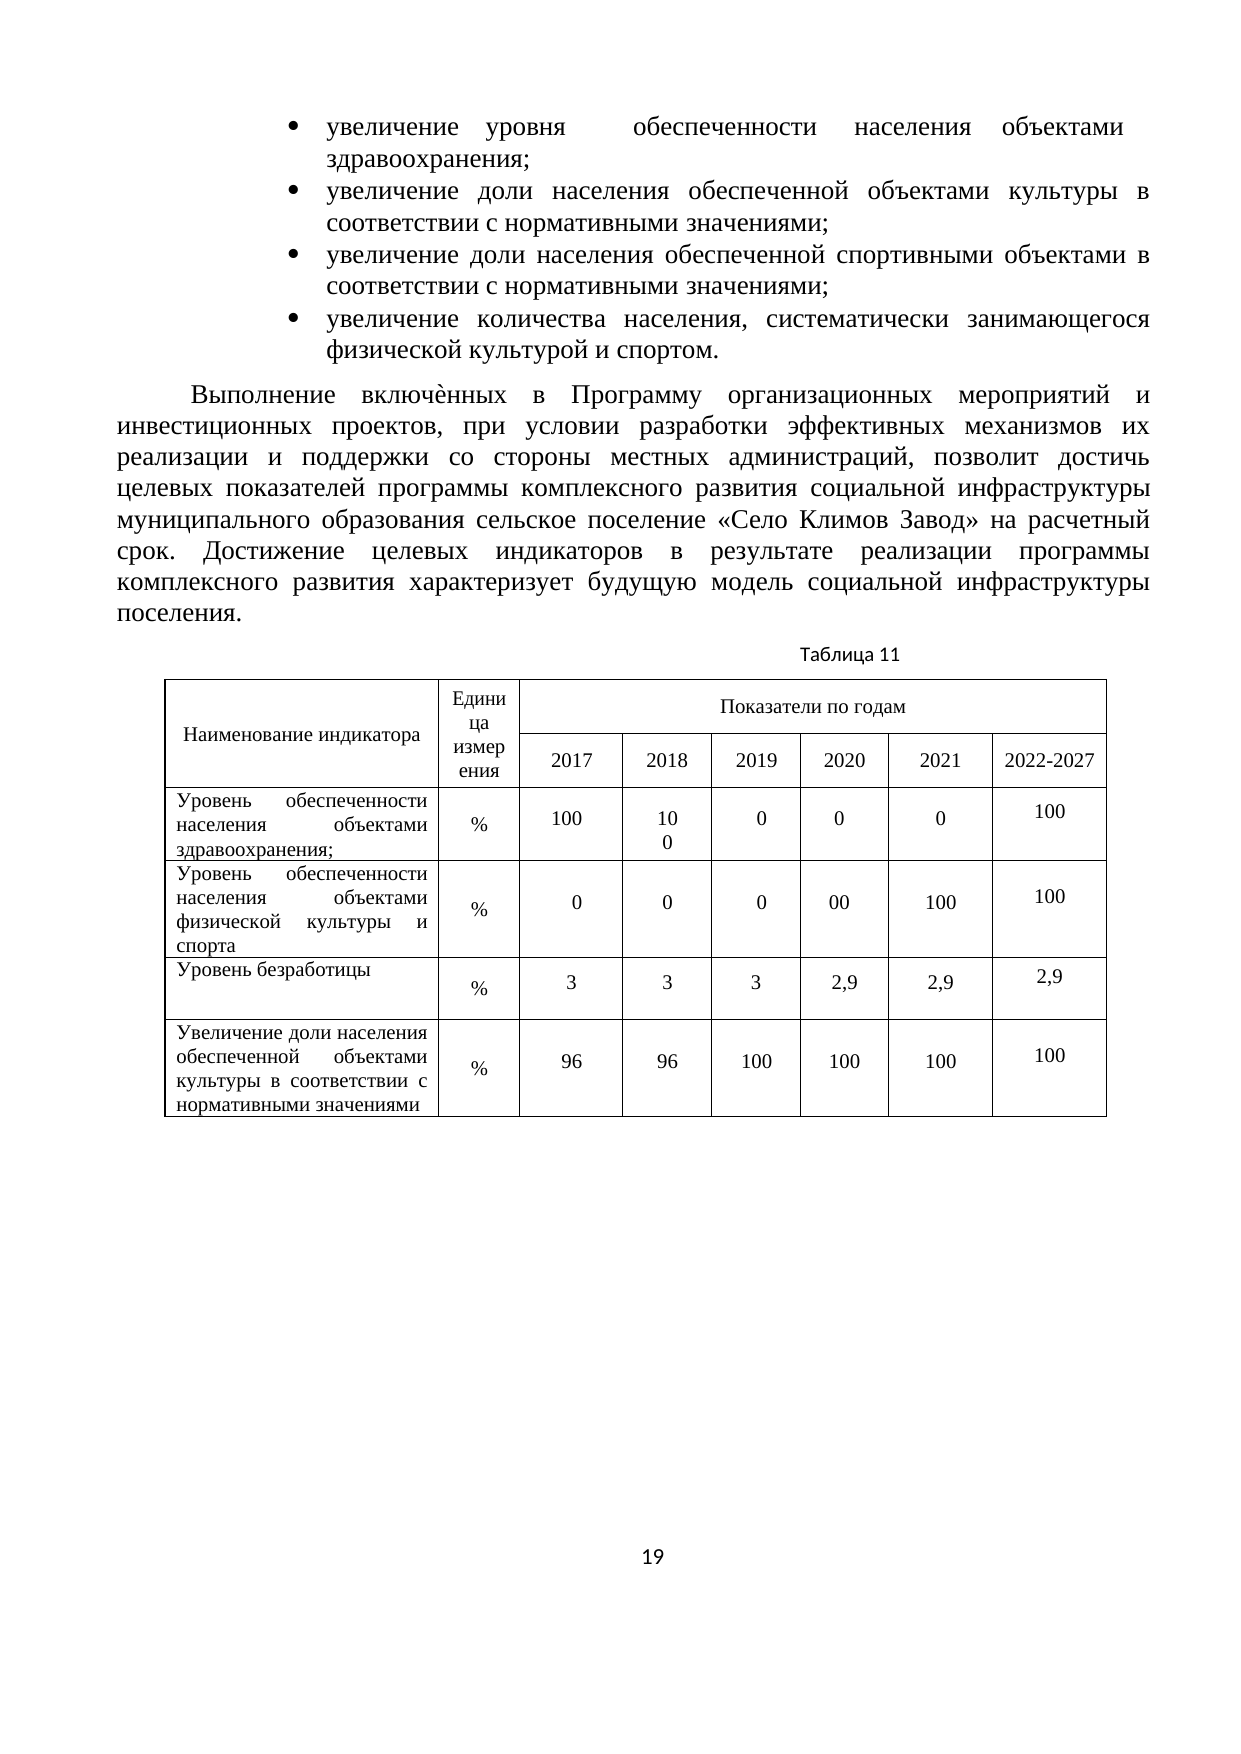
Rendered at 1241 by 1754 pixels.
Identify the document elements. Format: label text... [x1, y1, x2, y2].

table_cell 2,9 [889, 958, 992, 1019]
text Таблица 11 [117, 641, 1152, 666]
table_cell 3 [712, 958, 800, 1019]
table_cell 2018 [623, 734, 711, 787]
table_cell 100 [993, 1020, 1106, 1116]
table_cell % [439, 958, 519, 1019]
table_cell 0 [801, 788, 888, 860]
list увеличение уровня обеспеченности населения объектами здравоохранения; [288, 110, 1179, 173]
list увеличение доли населения обеспеченной объектами культуры в соответствии с нормативными значениями; [288, 174, 1151, 237]
table_cell 100 [993, 861, 1106, 957]
table_cell 100 [712, 1020, 800, 1116]
table_cell 2021 [889, 734, 992, 787]
table_header Наименование индикатора [166, 680, 438, 787]
list увеличение доли населения обеспеченной спортивными объектами в соответствии с нормативными значениями; [288, 238, 1151, 300]
table_cell 2,9 [993, 958, 1106, 1019]
table_cell 96 [623, 1020, 711, 1116]
table_cell 2022-2027 [993, 734, 1106, 787]
table_cell 100 [889, 861, 992, 957]
table_cell % [439, 788, 519, 860]
table_cell Уровень обеспеченности населения объектами физической культуры и спорта [166, 861, 438, 957]
table_cell % [439, 1020, 519, 1116]
table_cell 0 [623, 861, 711, 957]
table_cell 0 [520, 861, 622, 957]
table_cell Уровень обеспеченности населения объектами здравоохранения; [166, 788, 438, 860]
table_cell 0 [712, 861, 800, 957]
table_cell 2,9 [801, 958, 888, 1019]
table_cell 100 [801, 1020, 888, 1116]
table_cell 100 [623, 788, 711, 860]
list увеличение количества населения, систематически занимающегося физической культурой и спортом. [288, 302, 1151, 364]
table_cell 96 [520, 1020, 622, 1116]
table_cell Увеличение доли населения обеспеченной объектами культуры в соответствии с нормативными значениями [166, 1020, 438, 1116]
table_cell 2020 [801, 734, 888, 787]
table_cell 3 [623, 958, 711, 1019]
table_cell 0 [889, 788, 992, 860]
table_cell 2019 [712, 734, 800, 787]
table_cell 100 [889, 1020, 992, 1116]
table_cell 100 [520, 788, 622, 860]
table_header Едини ца измер ения [439, 680, 519, 787]
table_cell 3 [520, 958, 622, 1019]
table_header Показатели по годам [520, 680, 1106, 733]
table_cell 00 [801, 861, 888, 957]
text Выполнение включѐнных в Программу организационных мероприятий и инвестиционных проектов, при условии разработки эффективных механизмов их реализации и поддержки со стороны местных администраций, позволит достичь целевых показателей программы комплексного развития социальной инфраструктуры муниципального образования сельское поселение «Село Климов Завод» на расчетный срок. Достижение целевых индикаторов в результате реализации программы комплексного развития характеризует будущую модель социальной инфраструктуры поселения. [117, 378, 1152, 627]
table_cell Уровень безработицы [166, 958, 438, 1019]
table_cell 2017 [520, 734, 622, 787]
table_cell 100 [993, 788, 1106, 860]
table_cell % [439, 861, 519, 957]
table_cell 0 [712, 788, 800, 860]
